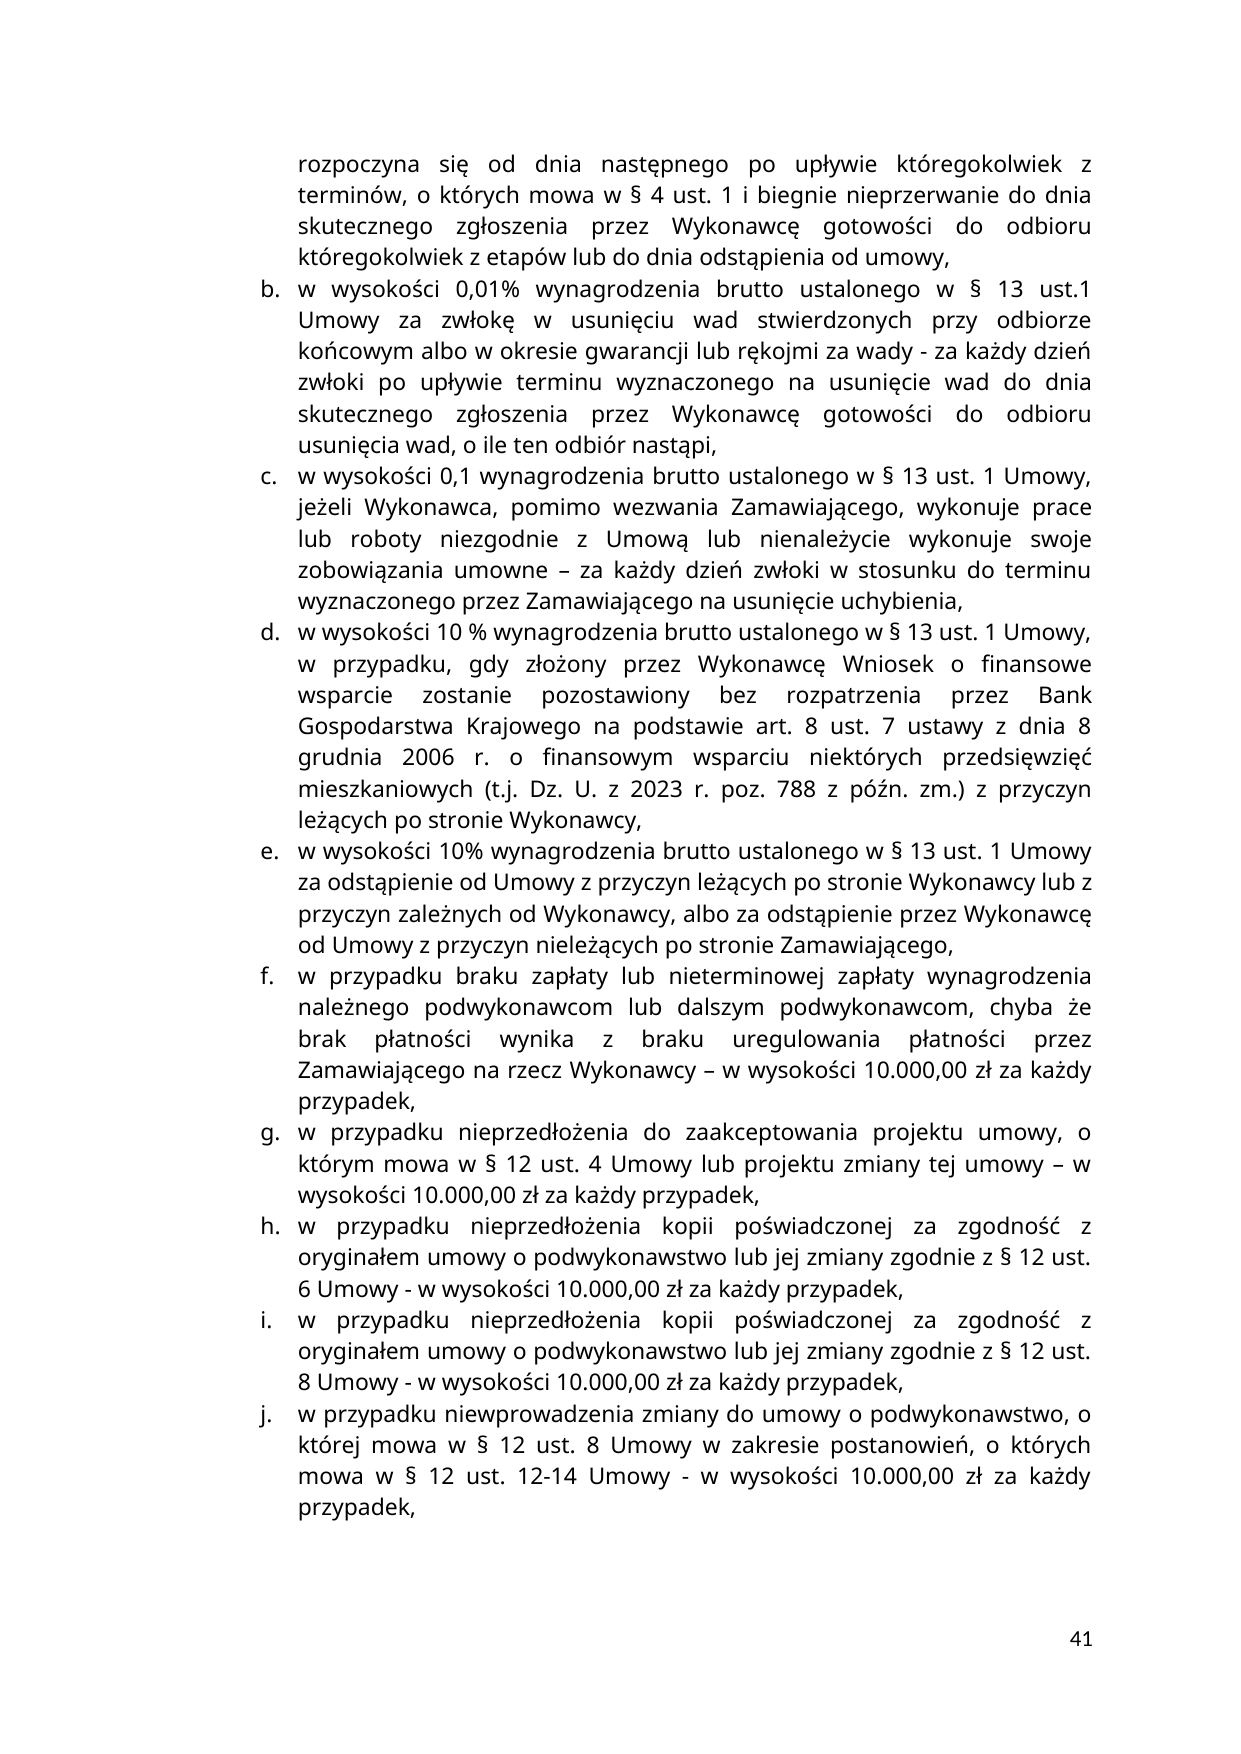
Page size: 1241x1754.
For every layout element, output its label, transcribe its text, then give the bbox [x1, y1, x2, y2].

list w przypadku niewprowadzenia zmiany do umowy o podwykonawstwo, o której mowa w § 12 ust. 8 Umowy w zakresie postanowień, o których mowa w § 12 ust. 12-14 Umowy - w wysokości 10.000,00 zł za każdy przypadek, [260, 1398, 1093, 1523]
list w wysokości 10 % wynagrodzenia brutto ustalonego w § 13 ust. 1 Umowy, w przypadku, gdy złożony przez Wykonawcę Wniosek o finansowe wsparcie zostanie pozostawiony bez rozpatrzenia przez Bank Gospodarstwa Krajowego na podstawie art. 8 ust. 7 ustawy z dnia 8 grudnia 2006 r. o finansowym wsparciu niektórych przedsięwzięć mieszkaniowych (t.j. Dz. U. z 2023 r. poz. 788 z późn. zm.) z przyczyn leżących po stronie Wykonawcy, [260, 616, 1093, 835]
list w wysokości 0,01% wynagrodzenia brutto ustalonego w § 13 ust.1 Umowy za zwłokę w usunięciu wad stwierdzonych przy odbiorze końcowym albo w okresie gwarancji lub rękojmi za wady - za każdy dzień zwłoki po upływie terminu wyznaczonego na usunięcie wad do dnia skutecznego zgłoszenia przez Wykonawcę gotowości do odbioru usunięcia wad, o ile ten odbiór nastąpi, [260, 273, 1093, 460]
list w przypadku nieprzedłożenia kopii poświadczonej za zgodność z oryginałem umowy o podwykonawstwo lub jej zmiany zgodnie z § 12 ust. 8 Umowy - w wysokości 10.000,00 zł za każdy przypadek, [260, 1304, 1093, 1398]
list w przypadku nieprzedłożenia do zaakceptowania projektu umowy, o którym mowa w § 12 ust. 4 Umowy lub projektu zmiany tej umowy – w wysokości 10.000,00 zł za każdy przypadek, [260, 1116, 1093, 1210]
list w przypadku nieprzedłożenia kopii poświadczonej za zgodność z oryginałem umowy o podwykonawstwo lub jej zmiany zgodnie z § 12 ust. 6 Umowy - w wysokości 10.000,00 zł za każdy przypadek, [260, 1210, 1093, 1304]
list w wysokości 0,1 wynagrodzenia brutto ustalonego w § 13 ust. 1 Umowy, jeżeli Wykonawca, pomimo wezwania Zamawiającego, wykonuje prace lub roboty niezgodnie z Umową lub nienależycie wykonuje swoje zobowiązania umowne – za każdy dzień zwłoki w stosunku do terminu wyznaczonego przez Zamawiającego na usunięcie uchybienia, [260, 460, 1093, 616]
list w wysokości 10% wynagrodzenia brutto ustalonego w § 13 ust. 1 Umowy za odstąpienie od Umowy z przyczyn leżących po stronie Wykonawcy lub z przyczyn zależnych od Wykonawcy, albo za odstąpienie przez Wykonawcę od Umowy z przyczyn nieleżących po stronie Zamawiającego, [260, 835, 1093, 960]
list w przypadku braku zapłaty lub nieterminowej zapłaty wynagrodzenia należnego podwykonawcom lub dalszym podwykonawcom, chyba że brak płatności wynika z braku uregulowania płatności przez Zamawiającego na rzecz Wykonawcy – w wysokości 10.000,00 zł za każdy przypadek, [260, 960, 1093, 1116]
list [260, 148, 1093, 273]
